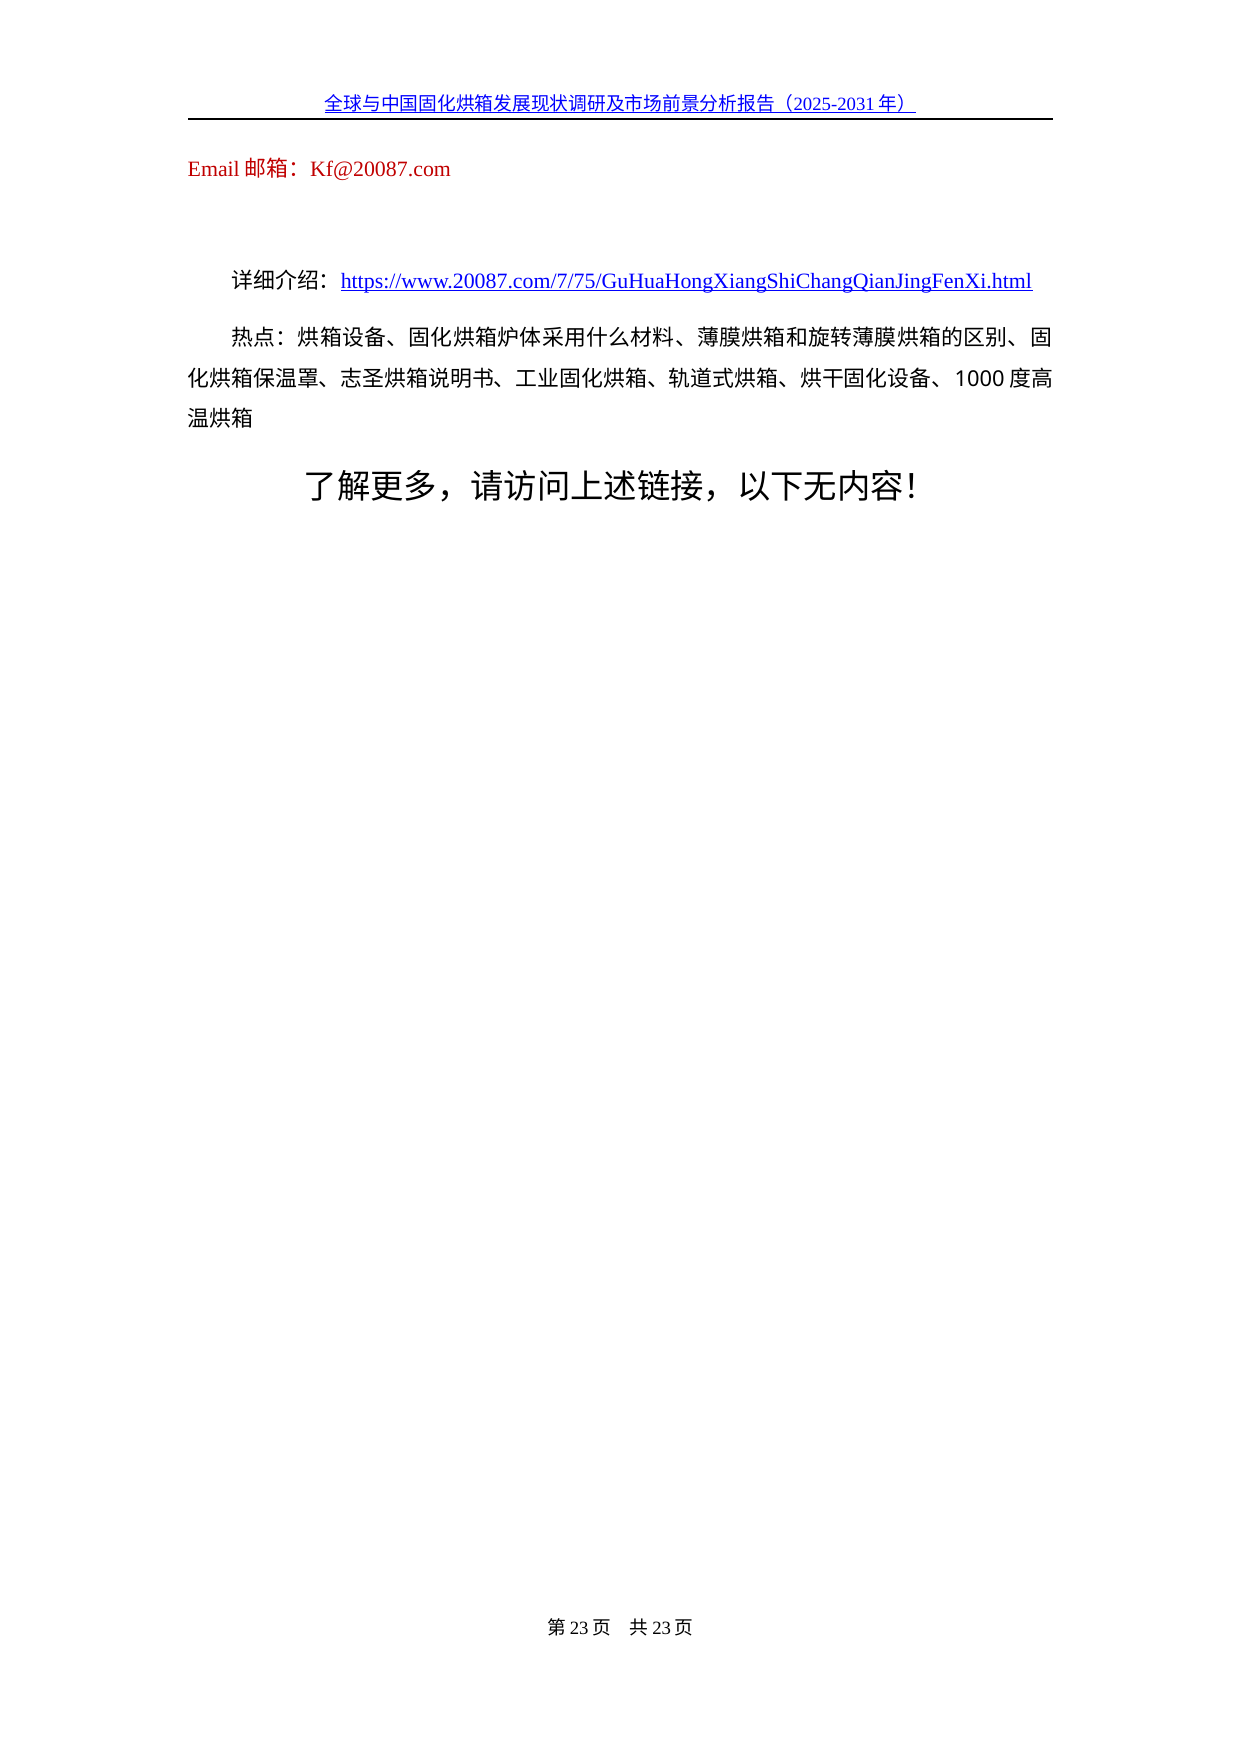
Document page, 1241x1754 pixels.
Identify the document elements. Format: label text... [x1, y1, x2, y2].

text Email邮箱：Kf@20087.com [187, 150, 1053, 183]
title 了解更多，请访问上述链接，以下无内容！ [187, 451, 1053, 516]
text 热点：烘箱设备、固化烘箱炉体采用什么材料、薄膜烘箱和旋转薄膜烘箱的区别、固化烘箱保温罩、志圣烘箱说明书、工业固化烘箱、轨道式烘箱、烘干固化设备、1000度高温烘箱 [187, 320, 1053, 433]
text 详细介绍：https://www.20087.com/7/75/GuHuaHongXiangShiChangQianJingFenXi.html [187, 263, 1053, 296]
